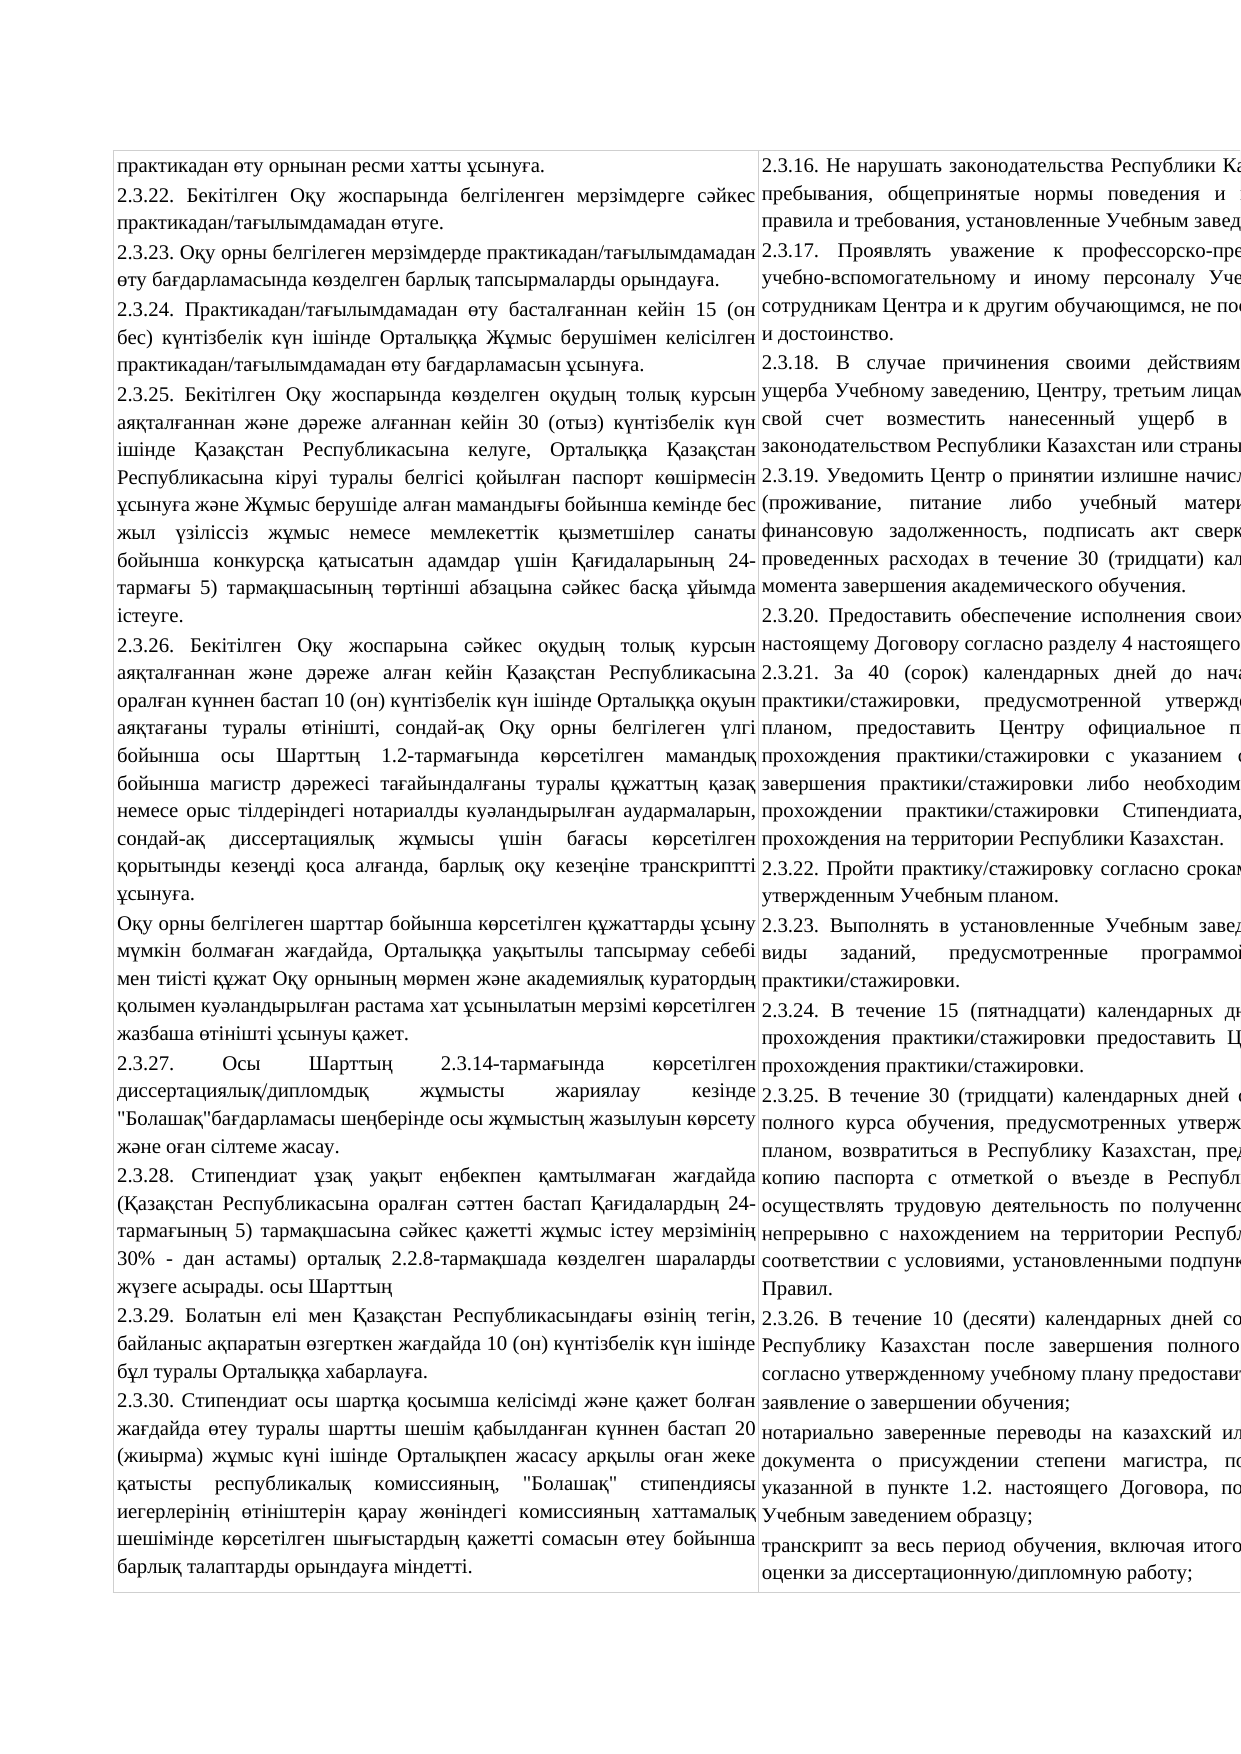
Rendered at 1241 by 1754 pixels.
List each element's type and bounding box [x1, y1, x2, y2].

table_header [114, 151, 758, 1592]
table_header [759, 151, 1240, 1592]
